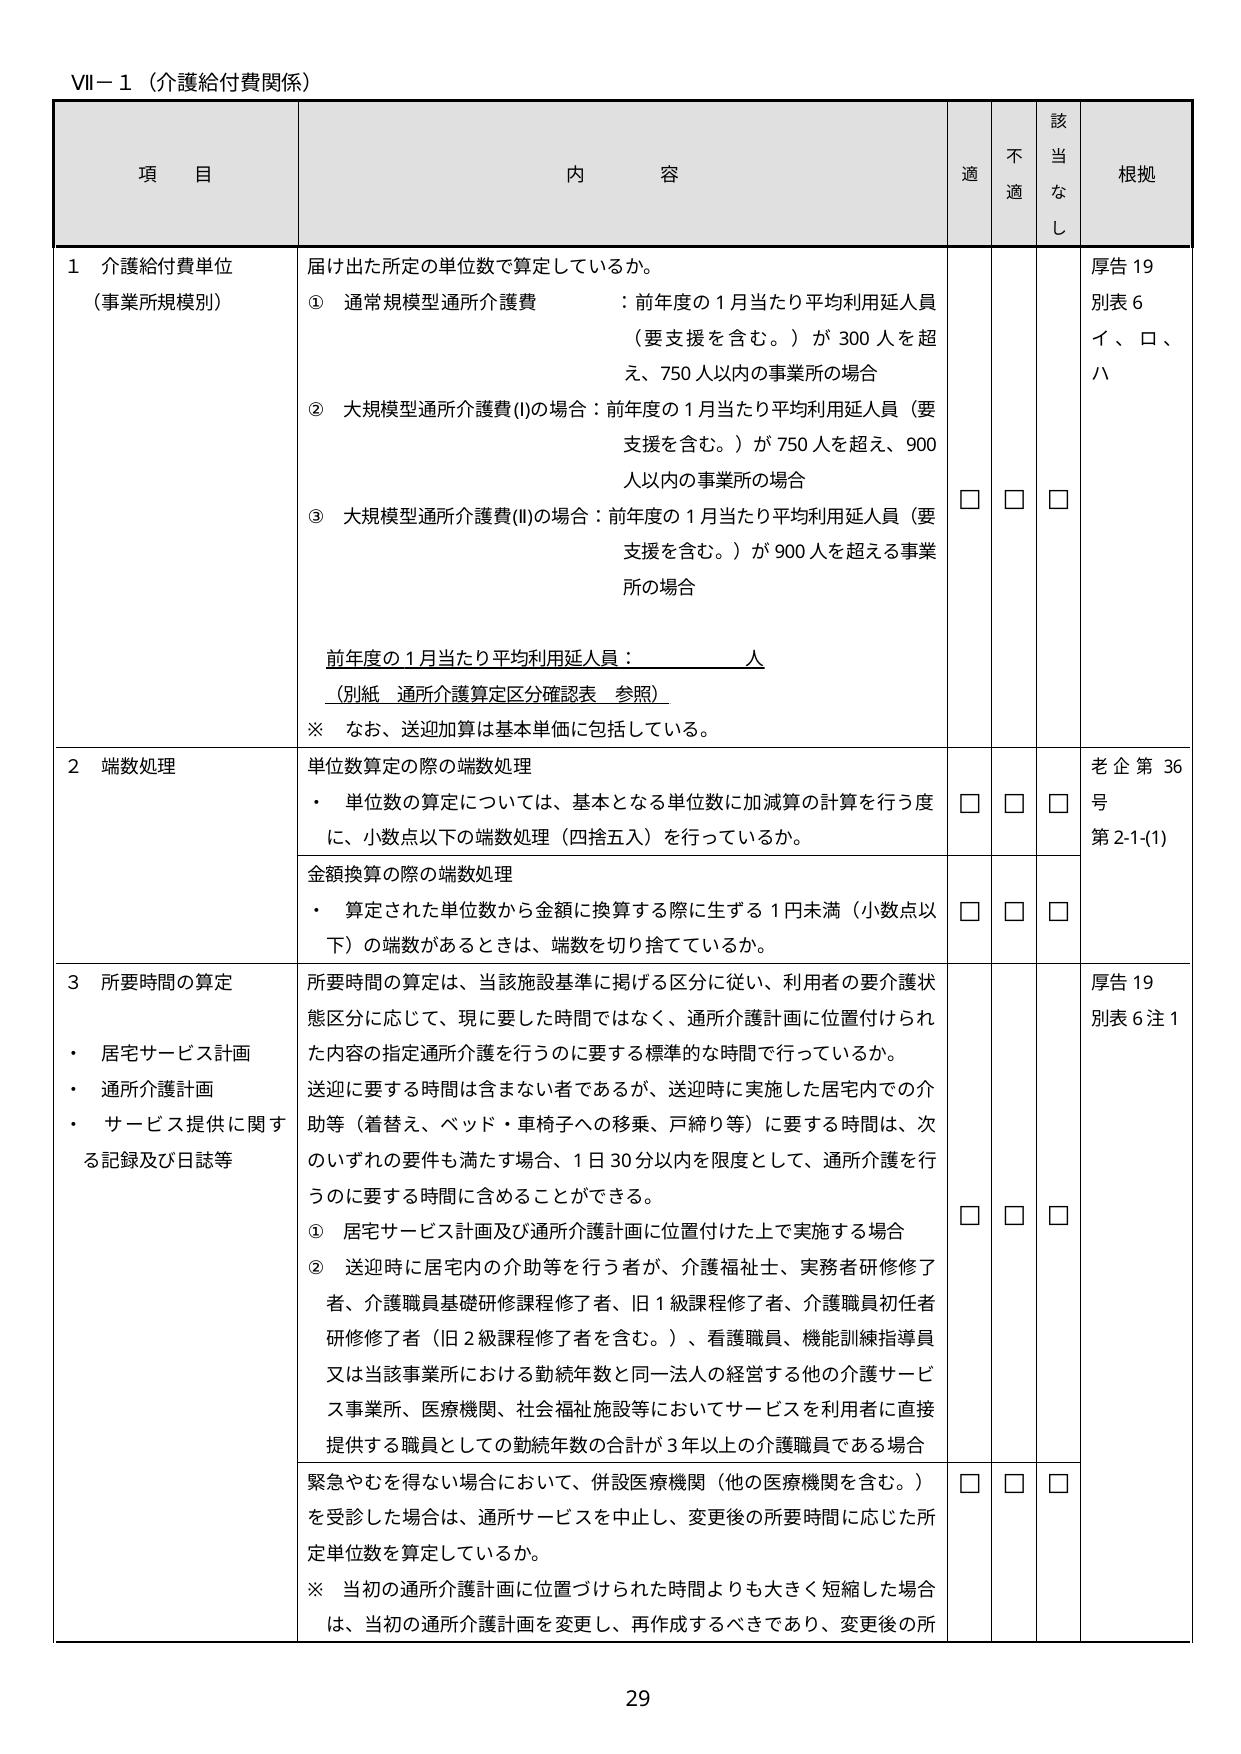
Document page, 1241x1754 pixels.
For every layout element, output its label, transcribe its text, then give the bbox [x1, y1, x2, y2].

table_header 該当なし [1037, 102, 1080, 245]
table_cell □ [1037, 748, 1080, 854]
table_cell １ 介護給付費単位 （事業所規模別） [54, 245, 297, 747]
table_cell 老企第36号 第2-1-(1) [1081, 747, 1192, 962]
table_cell □ [992, 856, 1036, 962]
table_cell ２ 端数処理 [54, 747, 297, 962]
table_cell □ [992, 964, 1036, 1462]
table_cell 厚告19 別表6 イ、ロ、ハ [1081, 245, 1192, 747]
table_cell 厚告19 別表6注1 [1081, 963, 1192, 1641]
table_cell □ [992, 248, 1036, 747]
table_cell □ [948, 1463, 991, 1641]
table_cell □ [1037, 964, 1080, 1462]
table_header 内容 [299, 102, 947, 245]
table_cell 届け出た所定の単位数で算定しているか。 ① 通常規模型通所介護費 ：前年度の1月当たり平均利用延人員（要支援を含む。）が300人を超え、750人以内の事業所の場合 ② 大規模型通所介護費(Ⅰ)の場合：前年度の1月当たり平均利用延人員（要支援を含む。）が750人を超え、900人以内の事業所の場合 ③ 大規模型通所介護費(Ⅱ)の場合：前年度の1月当たり平均利用延人員（要支援を含む。）が900人を超える事業所の場合 前年度の1月当たり平均利用延人員： 人 （別紙 通所介護算定区分確認表 参照） なお、送迎加算は基本単価に包括している。 [298, 248, 947, 747]
table_cell □ [1037, 856, 1080, 962]
table_cell 単位数算定の際の端数処理 ・ 単位数の算定については、基本となる単位数に加減算の計算を行う度に、小数点以下の端数処理（四捨五入）を行っているか。 [298, 748, 947, 854]
table_cell □ [948, 856, 991, 962]
table_header 不適 [992, 102, 1036, 245]
table_header 項 目 [55, 102, 298, 245]
table_cell □ [1037, 248, 1080, 747]
table_cell 所要時間の算定は、当該施設基準に掲げる区分に従い、利用者の要介護状態区分に応じて、現に要した時間ではなく、通所介護計画に位置付けられた内容の指定通所介護を行うのに要する標準的な時間で行っているか。 送迎に要する時間は含まない者であるが、送迎時に実施した居宅内での介助等（着替え、ベッド・車椅子への移乗、戸締り等）に要する時間は、次のいずれの要件も満たす場合、1日30分以内を限度として、通所介護を行うのに要する時間に含めることができる。 ① 居宅サービス計画及び通所介護計画に位置付けた上で実施する場合 ② 送迎時に居宅内の介助等を行う者が、介護福祉士、実務者研修修了者、介護職員基礎研修課程修了者、旧1級課程修了者、介護職員初任者研修修了者（旧2級課程修了者を含む。）、看護職員、機能訓練指導員又は当該事業所における勤続年数と同一法人の経営する他の介護サービス事業所、医療機関、社会福祉施設等においてサービスを利用者に直接提供する職員としての勤続年数の合計が3年以上の介護職員である場合 [298, 964, 947, 1462]
table_cell □ [992, 1463, 1036, 1641]
table_cell ３ 所要時間の算定 居宅サービス計画 通所介護計画 ・ サービス提供に関する記録及び日誌等 [54, 963, 297, 1641]
table_cell □ [948, 964, 991, 1462]
table_header 適 [948, 102, 991, 245]
text Ⅶ－１（介護給付費関係） [71, 63, 1205, 99]
table_cell 金額換算の際の端数処理 ・ 算定された単位数から金額に換算する際に生ずる1円未満（小数点以下）の端数があるときは、端数を切り捨てているか。 [298, 856, 947, 962]
table_header 根拠 [1081, 102, 1191, 245]
table_cell □ [992, 748, 1036, 854]
table_cell □ [948, 748, 991, 854]
table_cell □ [1037, 1463, 1080, 1641]
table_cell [298, 1463, 947, 1641]
table_cell □ [948, 248, 991, 747]
